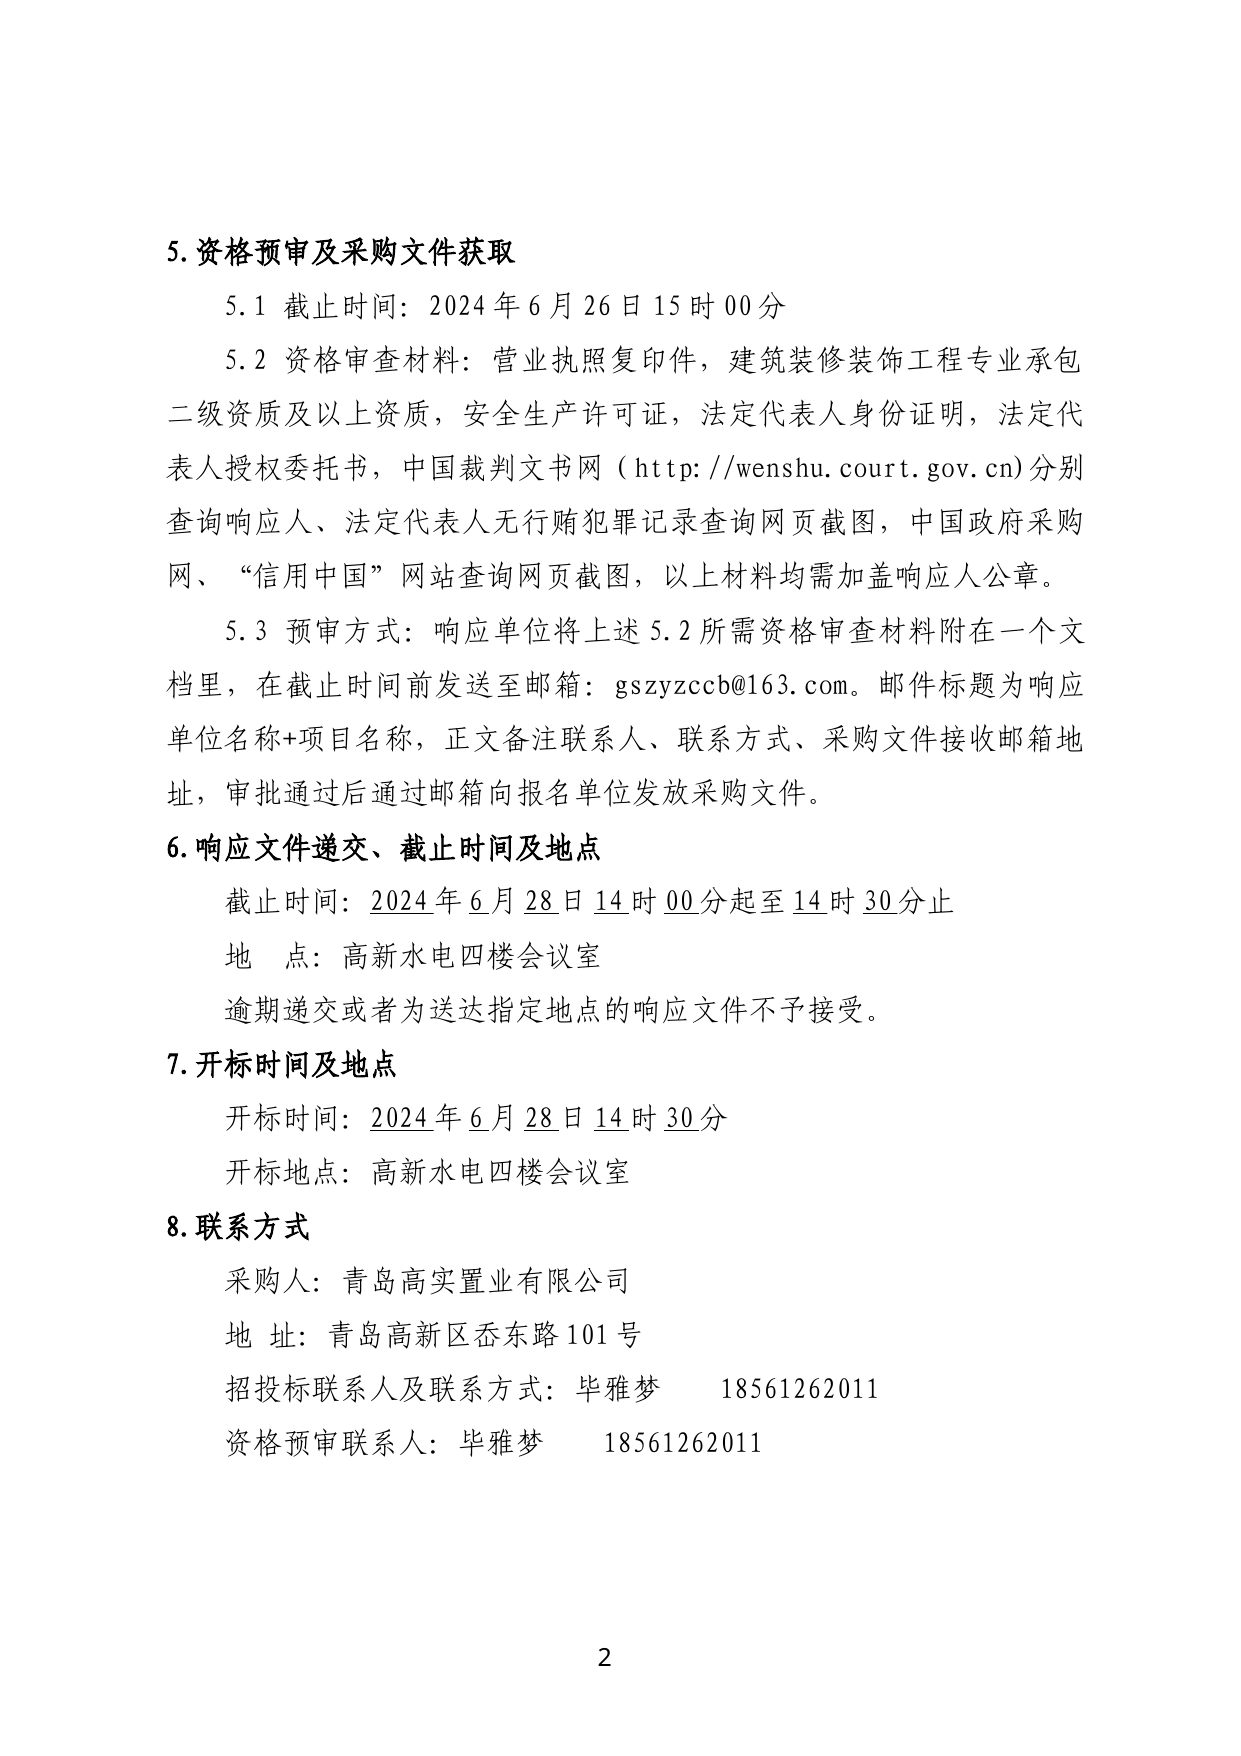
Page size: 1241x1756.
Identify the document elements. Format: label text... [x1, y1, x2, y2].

text 开标地点：高新水电四楼会议室 [165, 1139, 1087, 1193]
text 8.联系方式 [165, 1193, 1087, 1248]
list 5.3 预审方式：响应单位将上述5.2所需资格审查材料附在一个文档里，在截止时间前发送至邮箱：gszyzccb@163.com。邮件标题为响应单位名称+项目名称，正文备注联系人、联系方式、采购文件接收邮箱地址，审批通过后通过邮箱向报名单位发放采购文件。 [165, 598, 1087, 814]
text 招投标联系人及联系方式：毕雅梦 18561262011 [165, 1356, 1087, 1410]
text 6.响应文件递交、截止时间及地点 [165, 814, 1087, 868]
text 采购人：青岛高实置业有限公司 [165, 1248, 1087, 1302]
text 7.开标时间及地点 [165, 1031, 1087, 1085]
text 截止时间：2024年6月28日14时00分起至14时30分止 [165, 868, 1087, 923]
text 5.资格预审及采购文件获取 [165, 218, 1087, 273]
text 地点：高新水电四楼会议室 [165, 923, 1087, 977]
text 开标时间：2024年6月28日14时30分 [165, 1085, 1087, 1139]
list 5.1 截止时间：2024年6月26日15时00分 [165, 273, 1087, 327]
text 资格预审联系人：毕雅梦 18561262011 [165, 1410, 1087, 1464]
text 逾期递交或者为送达指定地点的响应文件不予接受。 [165, 977, 1087, 1031]
text 地址：青岛高新区岙东路101号 [165, 1302, 1087, 1356]
list 5.2 资格审查材料：营业执照复印件，建筑装修装饰工程专业承包二级资质及以上资质，安全生产许可证，法定代表人身份证明，法定代表人授权委托书，中国裁判文书网（http://wenshu.court.gov.cn)分别查询响应人、法定代表人无行贿犯罪记录查询网页截图，中国政府采购网、“信用中国”网站查询网页截图，以上材料均需加盖响应人公章。 [165, 327, 1087, 598]
